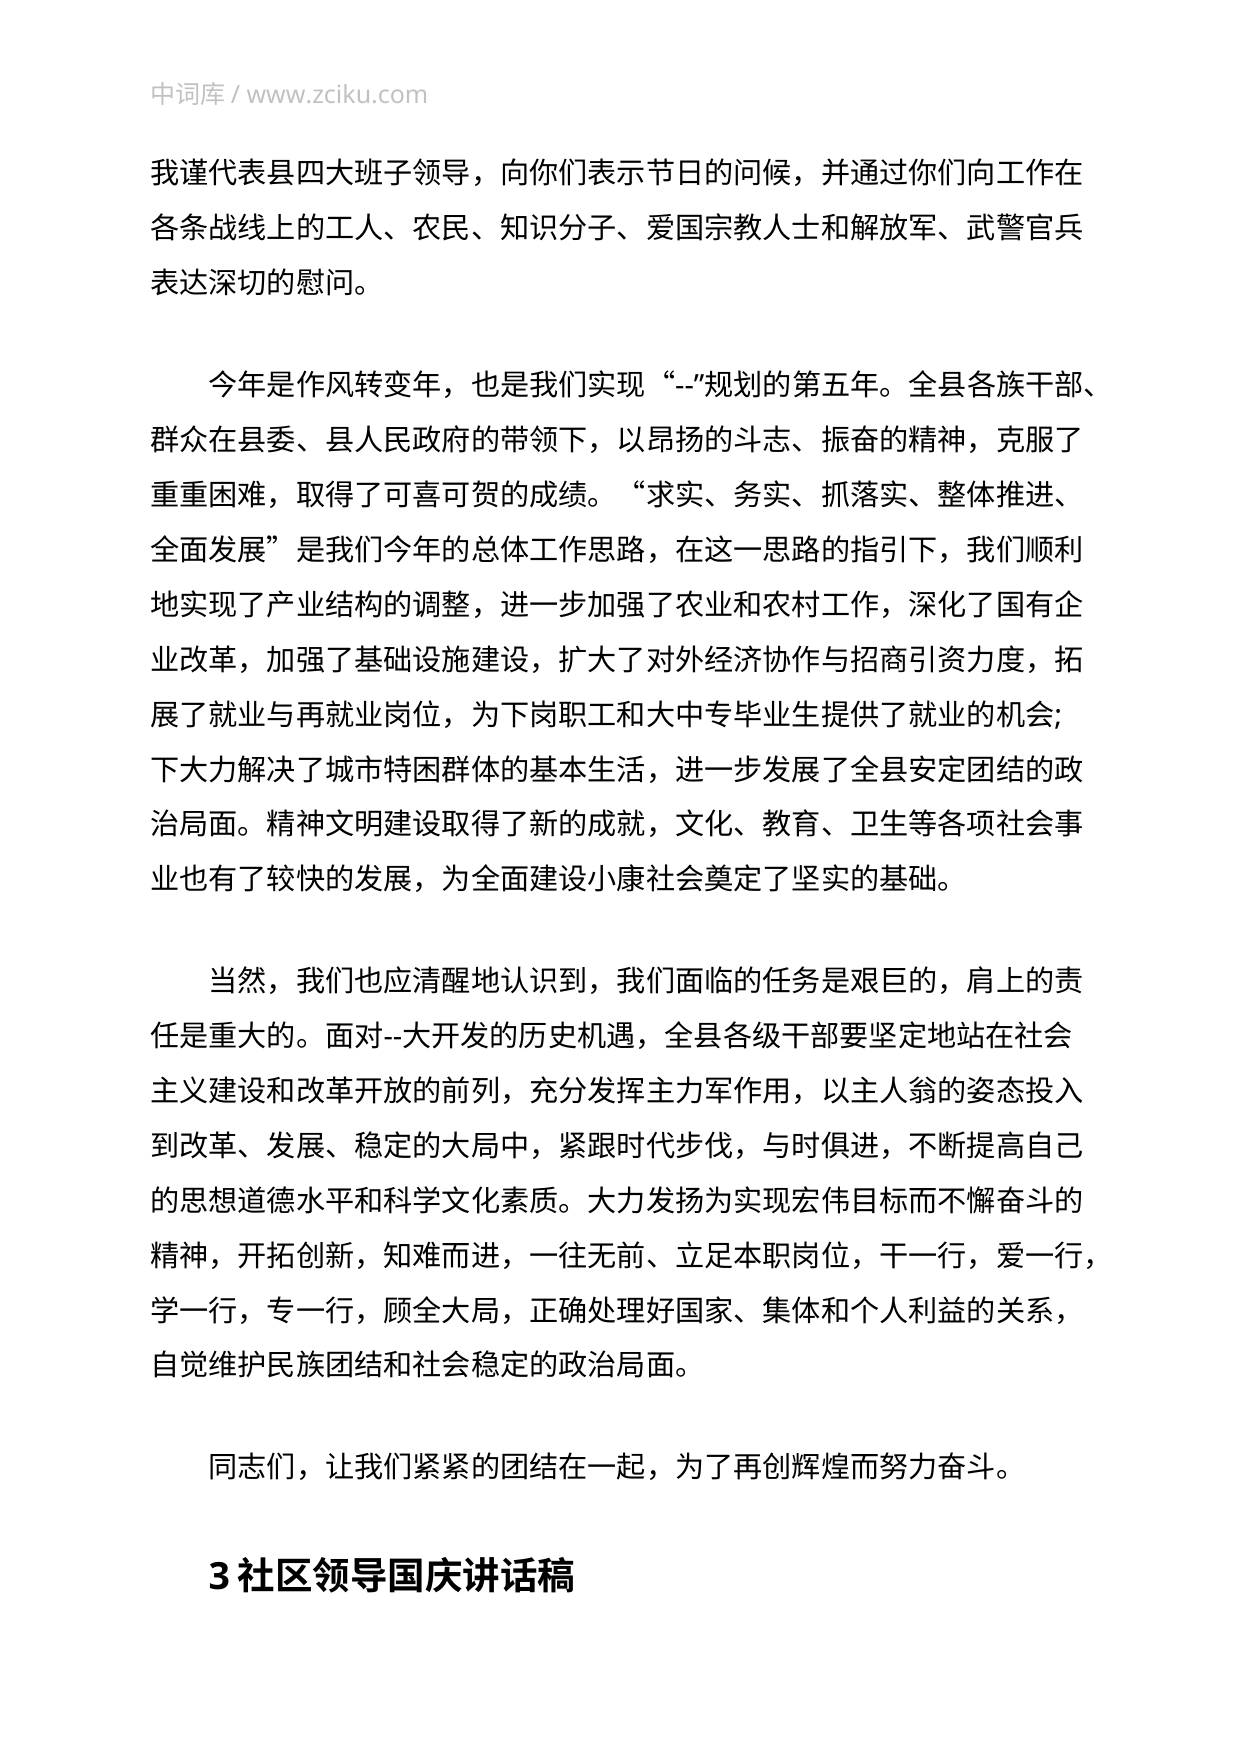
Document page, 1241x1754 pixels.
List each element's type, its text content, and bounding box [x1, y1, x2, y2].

text 同志们，让我们紧紧的团结在一起，为了再创辉煌而努力奋斗。 [150, 1444, 1090, 1486]
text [150, 150, 1090, 302]
text 今年是作风转变年，也是我们实现“--”规划的第五年。全县各族干部、群众在县委、县人民政府的带领下，以昂扬的斗志、振奋的精神，克服了重重困难，取得了可喜可贺的成绩。“求实、务实、抓落实、整体推进、全面发展”是我们今年的总体工作思路，在这一思路的指引下，我们顺利地实现了产业结构的调整，进一步加强了农业和农村工作，深化了国有企业改革，加强了基础设施建设，扩大了对外经济协作与招商引资力度，拓展了就业与再就业岗位，为下岗职工和大中专毕业生提供了就业的机会;下大力解决了城市特困群体的基本生活，进一步发展了全县安定团结的政治局面。精神文明建设取得了新的成就，文化、教育、卫生等各项社会事业也有了较快的发展，为全面建设小康社会奠定了坚实的基础。 [150, 362, 1090, 898]
text 3社区领导国庆讲话稿 [150, 1546, 1090, 1600]
text 当然，我们也应清醒地认识到，我们面临的任务是艰巨的，肩上的责任是重大的。面对--大开发的历史机遇，全县各级干部要坚定地站在社会主义建设和改革开放的前列，充分发挥主力军作用，以主人翁的姿态投入到改革、发展、稳定的大局中，紧跟时代步伐，与时俱进，不断提高自己的思想道德水平和科学文化素质。大力发扬为实现宏伟目标而不懈奋斗的精神，开拓创新，知难而进，一往无前、立足本职岗位，干一行，爱一行，学一行，专一行，顾全大局，正确处理好国家、集体和个人利益的关系，自觉维护民族团结和社会稳定的政治局面。 [150, 958, 1090, 1384]
